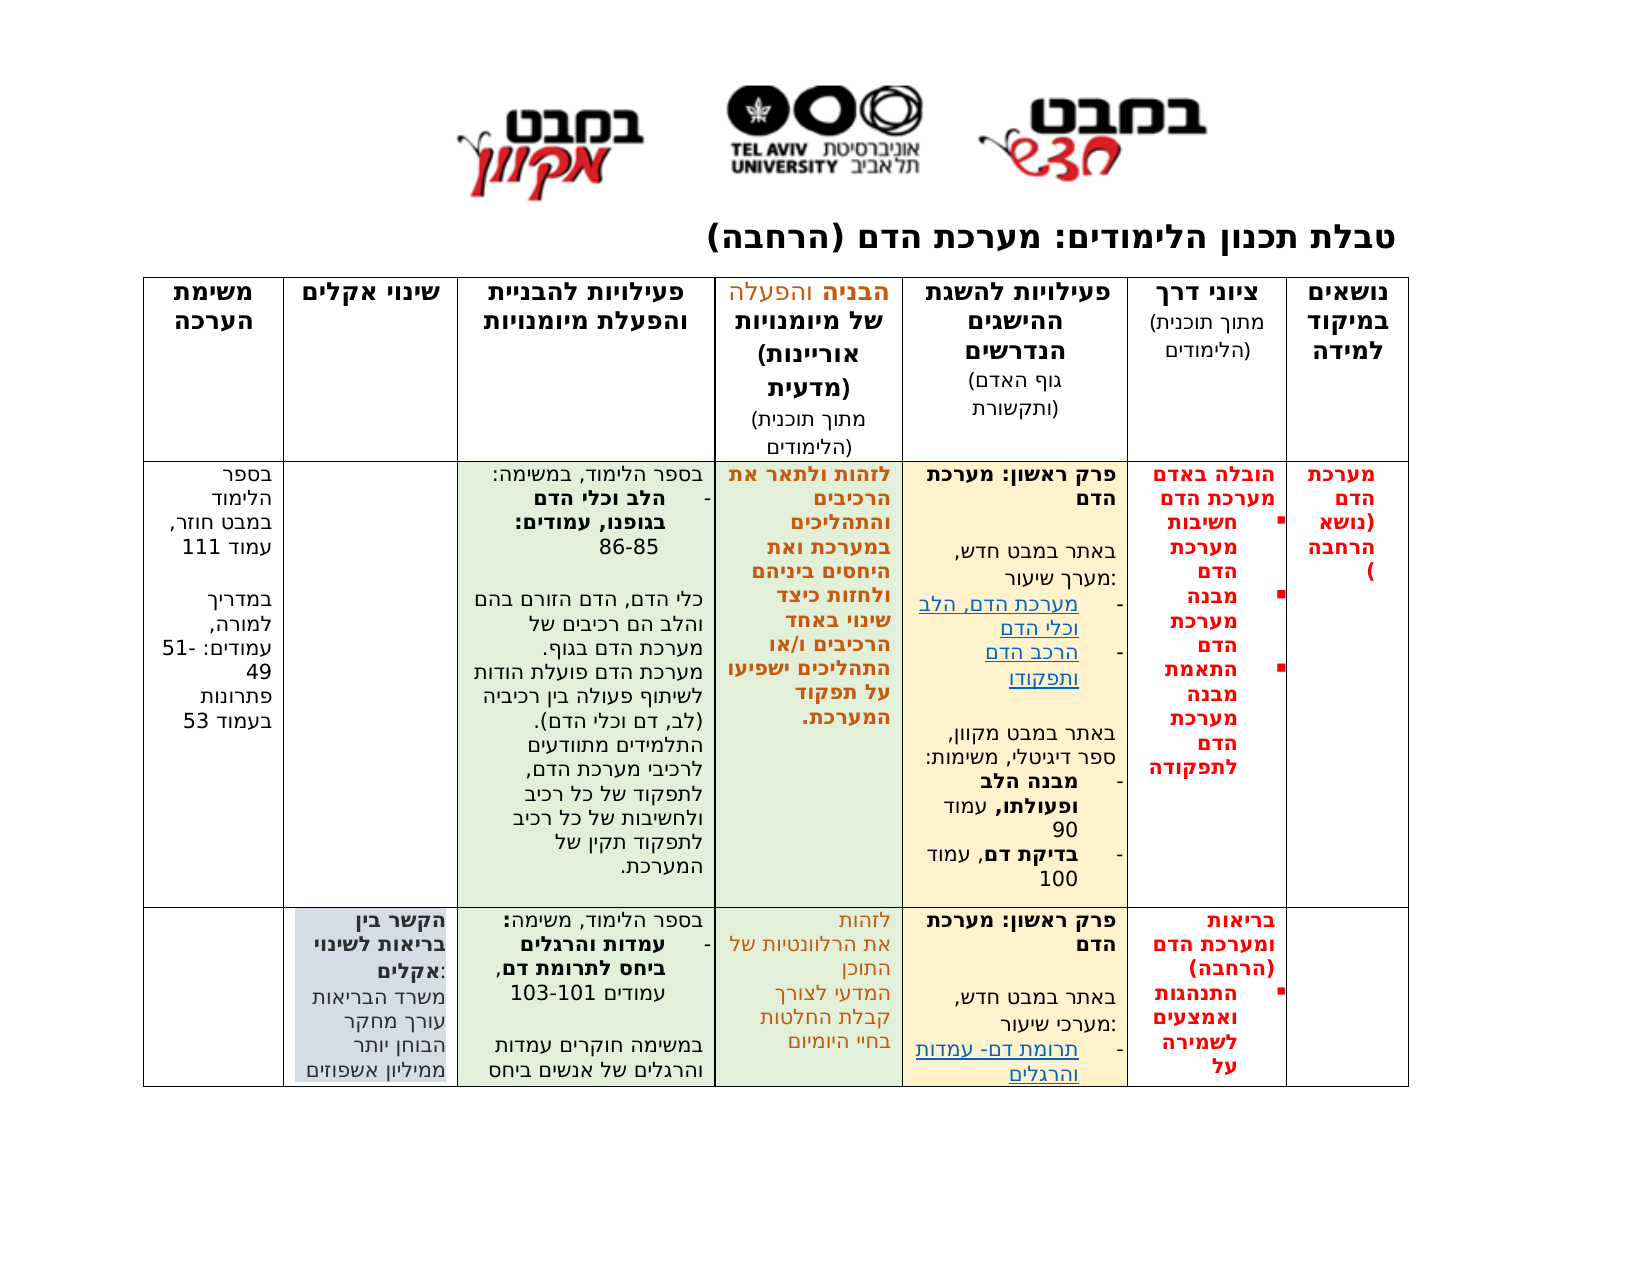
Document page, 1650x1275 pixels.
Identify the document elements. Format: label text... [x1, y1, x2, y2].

table_cell מערכת הדם (נושא הרחבה) [1287, 462, 1408, 907]
table_header משימת הערכה [144, 278, 283, 461]
table_cell בספר הלימוד, במשימה: הלב וכלי הדם בגופנו, עמודים: 86-85 כלי הדם, הדם הזורם בהם והלב הם רכיבים של מערכת הדם בגוף. מערכת הדם פועלת הודות לשיתוף פעולה בין רכיביה (לב, דם וכלי הדם). התלמידים מתוודעים לרכיבי מערכת הדם, לתפקוד של כל רכיב ולחשיבות של כל רכיב לתפקוד תקין של המערכת. [458, 462, 714, 907]
table_header פעילויות להשגת ההישגים הנדרשים (גוף האדם ותקשורת) [903, 278, 1127, 461]
table_cell [1287, 908, 1408, 1086]
table_cell [144, 908, 283, 1086]
table_cell הובלה באדם מערכת הדם חשיבות מערכת הדם מבנה מערכת הדם התאמת מבנה מערכת הדם לתפקודה [1128, 462, 1286, 907]
picture [391, 75, 1259, 218]
table_header פעילויות להבניית והפעלת מיומנויות [458, 278, 714, 461]
table_cell לזהות ולתאר את הרכיבים והתהליכים במערכת ואת היחסים ביניהם ולחזות כיצד שינוי באחד הרכיבים ו/או התהליכים ישפיעו על תפקוד המערכת. [716, 462, 902, 907]
table_cell בספר הלימוד במבט חוזר, עמוד 111 במדריך למורה, עמודים: 51-49 פתרונות בעמוד 53 [144, 462, 283, 907]
table_header שינוי אקלים [284, 278, 457, 461]
table_cell [284, 462, 457, 907]
table_header הבניה והפעלה של מיומנויות (אוריינות מדעית) (מתוך תוכנית הלימודים) [716, 278, 902, 461]
table_header נושאים במיקוד למידה [1287, 278, 1408, 461]
table_cell בריאות ומערכת הדם (הרחבה) התנהגות ואמצעים לשמירה על מערכת הלב והדם [1128, 908, 1286, 1086]
table_header ציוני דרך (מתוך תוכנית הלימודים) [1128, 278, 1286, 461]
list טבלת תכנון הלימודים: מערכת הדם (הרחבה) [150, 218, 1397, 257]
table_cell פרק ראשון: מערכת הדם באתר במבט חדש, מערך שיעור: מערכת הדם, הלב וכלי הדם הרכב הדם ותפקודו באתר במבט מקוון, ספר דיגיטלי, משימות: מבנה הלב ופעולתו, עמוד 90 בדיקת דם, עמוד 100 [903, 462, 1127, 907]
